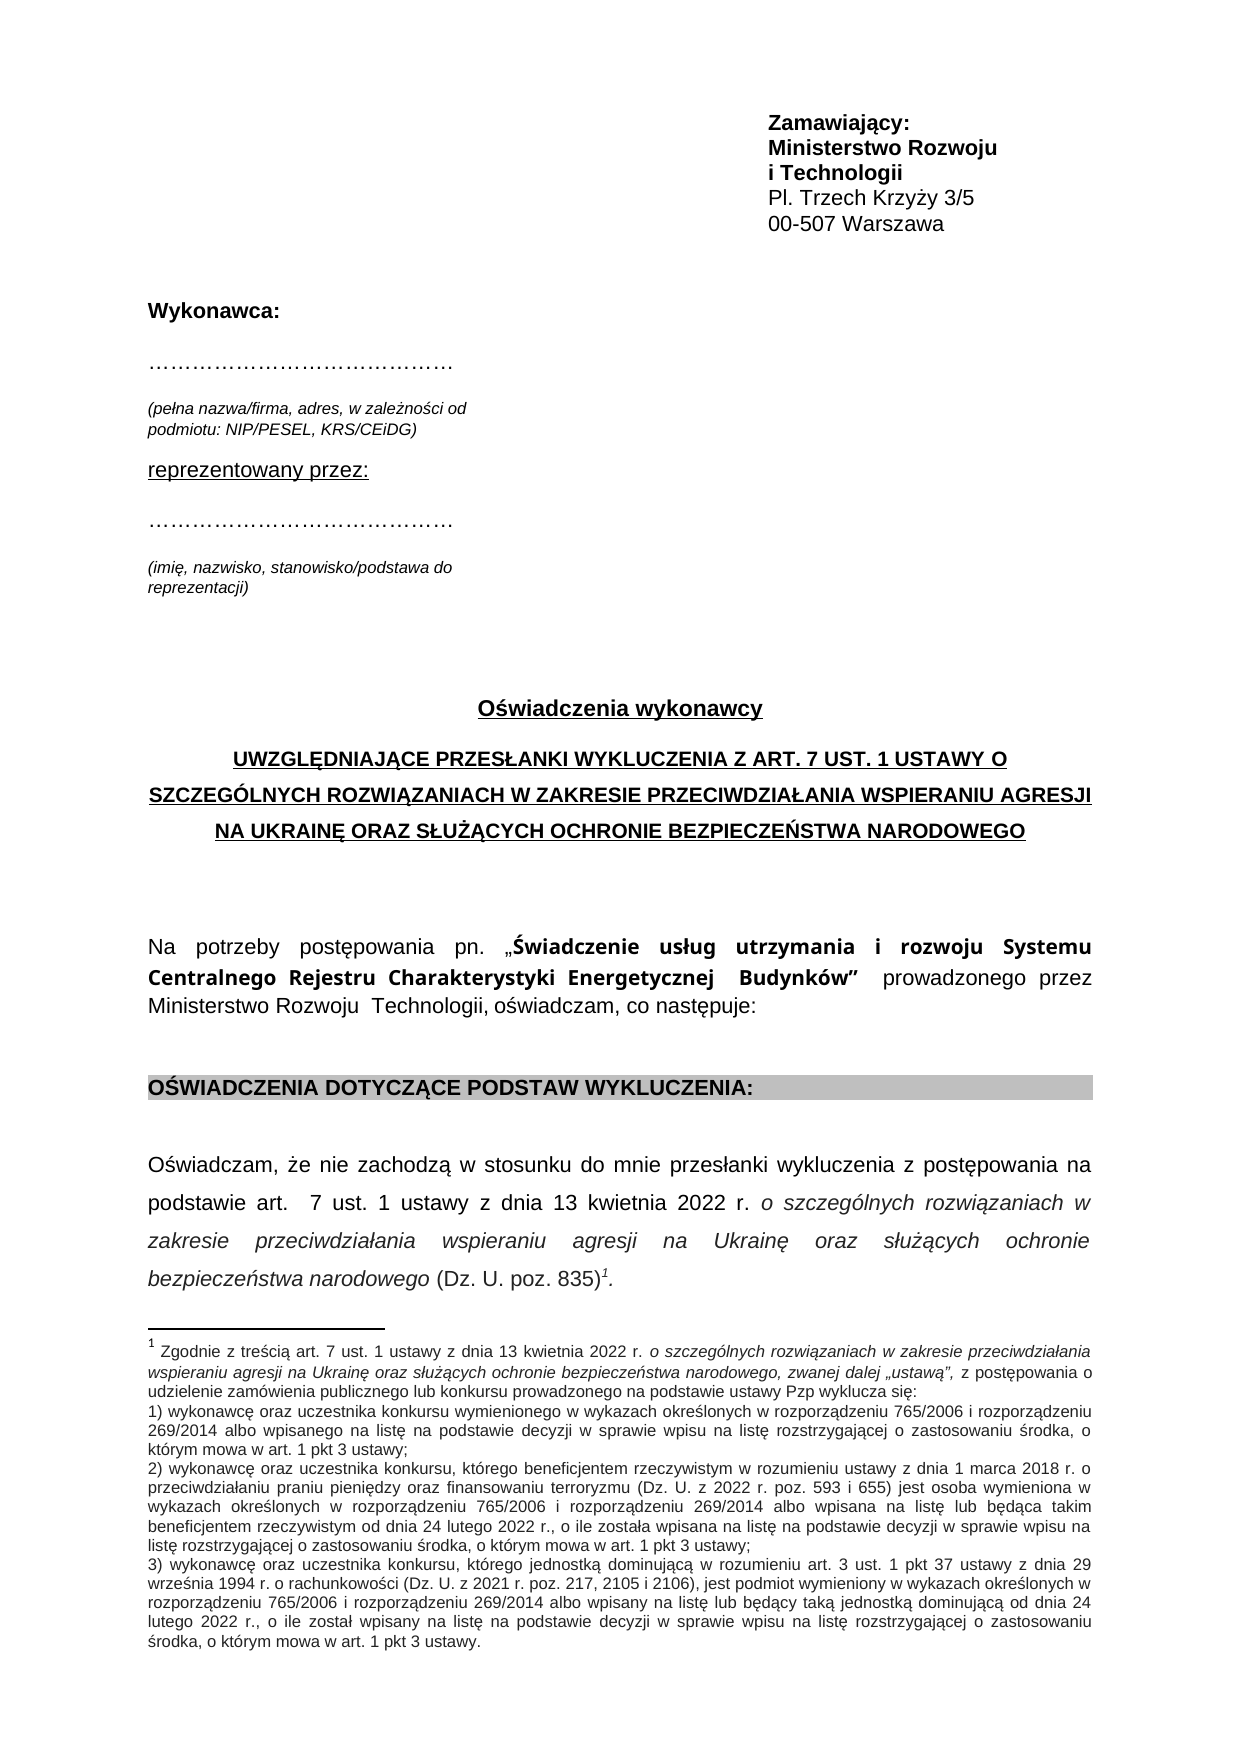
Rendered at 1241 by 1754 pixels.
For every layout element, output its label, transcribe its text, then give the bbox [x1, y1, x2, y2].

text UWZGLĘDNIAJĄCE PRZESŁANKI WYKLUCZENIA Z ART. 7 UST. 1 USTAWY o szczególnych rozwiązaniach w zakresie przeciwdziałania wspieraniu agresji na Ukrainę oraz służących ochronie bezpieczeństwa narodowego [148, 747, 1093, 843]
text reprezentowany przez: [148, 457, 1093, 482]
text Pl. Trzech Krzyży 3/5 [768, 185, 1093, 210]
text Oświadczam, że nie zachodzą w stosunku do mnie przesłanki wykluczenia z postępowania na podstawie art. 7 ust. 1 ustawy z dnia 13 kwietnia 2022 r. o szczególnych rozwiązaniach w zakresie przeciwdziałania wspieraniu agresji na Ukrainę oraz służących ochronie bezpieczeństwa narodowego (Dz. U. poz. 835). [148, 1152, 1093, 1291]
text Na potrzeby postępowania pn. „Świadczenie usług utrzymania i rozwoju Systemu Centralnego Rejestru Charakterystyki Energetycznej Budynków” prowadzonego przez Ministerstwo Rozwoju Technologii, oświadczam, co następuje: [148, 932, 1093, 1018]
text (imię, nazwisko, stanowisko/podstawa do reprezentacji) [148, 558, 472, 597]
text Ministerstwo Rozwoju i Technologii [768, 135, 1093, 185]
text (pełna nazwa/firma, adres, w zależności od podmiotu: NIP/PESEL, KRS/CEiDG) [148, 399, 472, 439]
text Wykonawca: [148, 298, 1093, 323]
text 00-507 Warszawa [694, 210, 1093, 236]
text Zamawiający: [694, 109, 1093, 135]
text …………………………………… [148, 507, 472, 532]
text …………………………………… [148, 348, 472, 374]
text Oświadczenia wykonawcy [148, 695, 1093, 721]
text OŚWIADCZENIA DOTYCZĄCE PODSTAW WYKLUCZENIA: [148, 1075, 1093, 1100]
